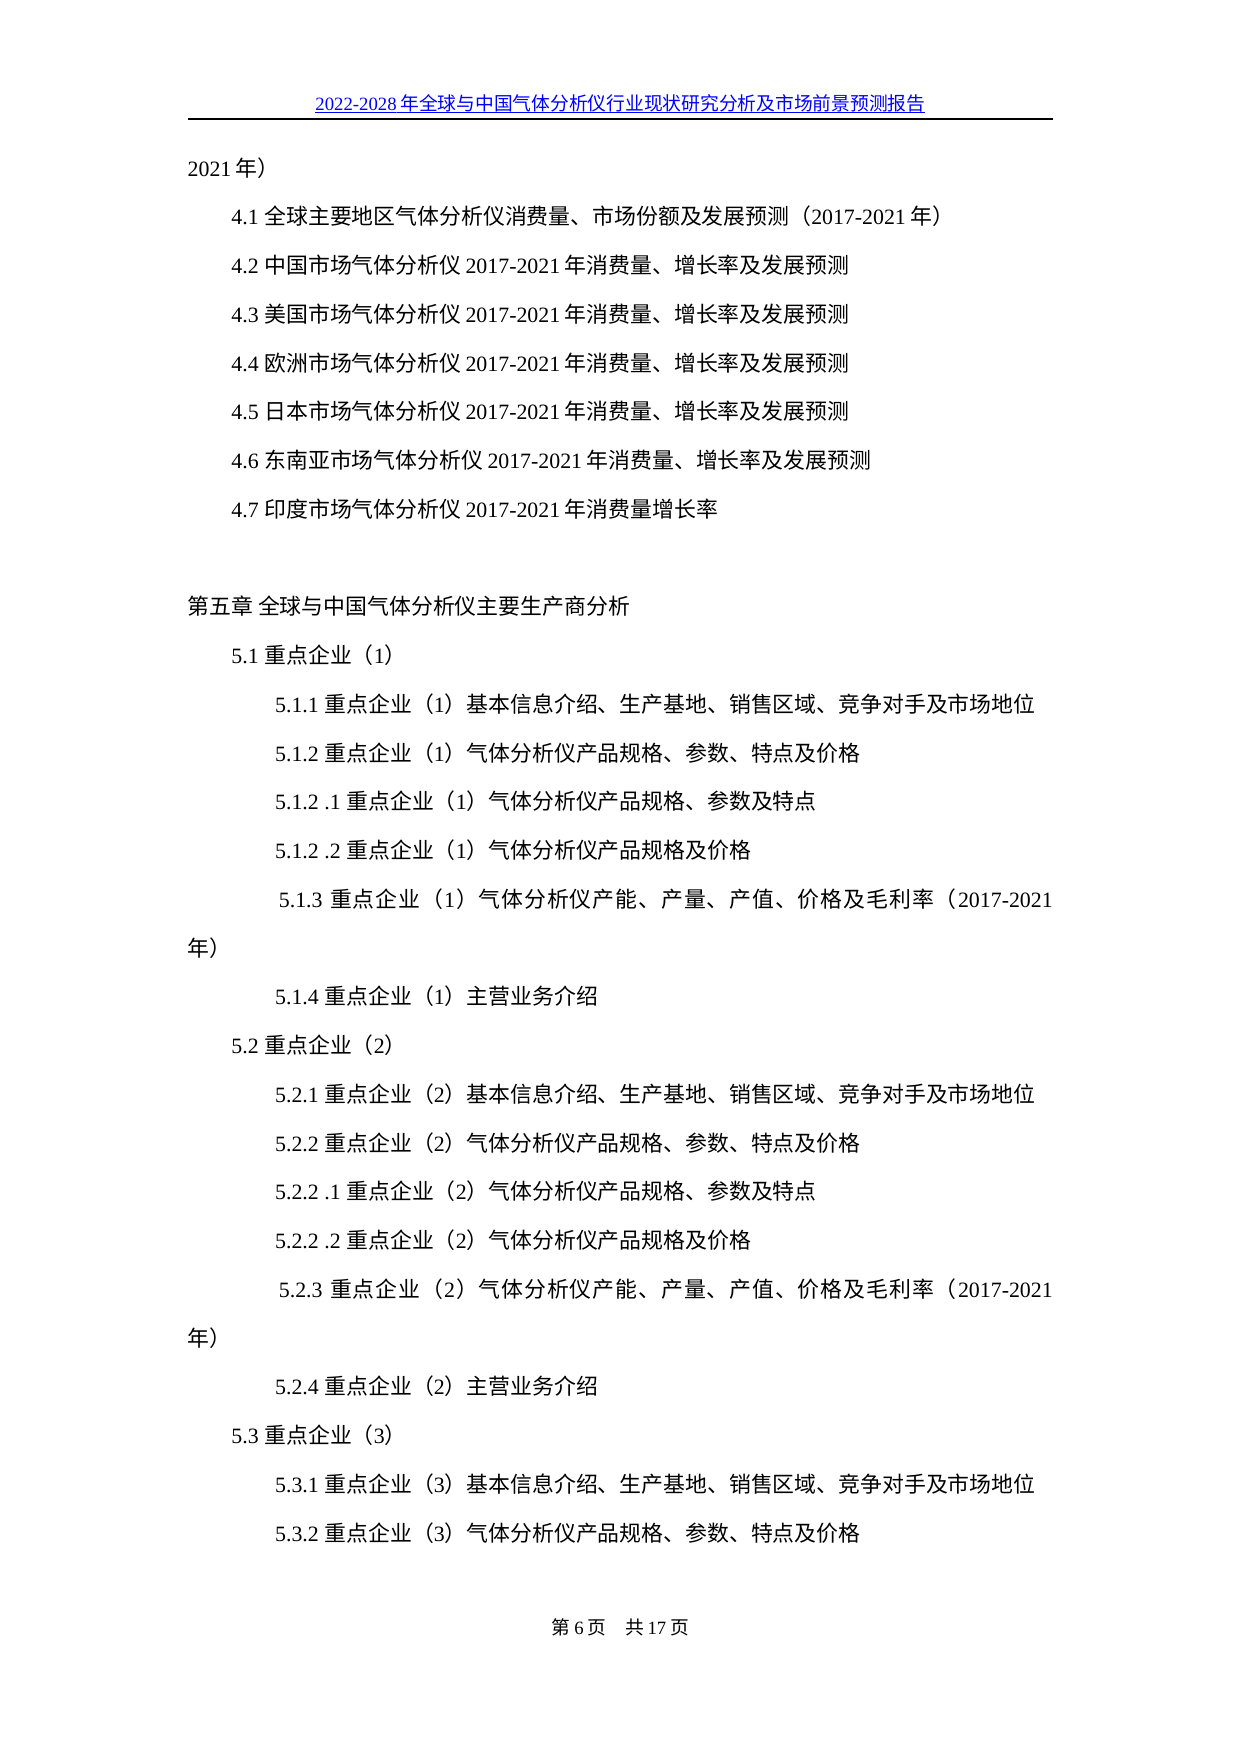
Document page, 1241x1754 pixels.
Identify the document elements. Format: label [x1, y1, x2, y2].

text [187, 150, 1053, 1548]
